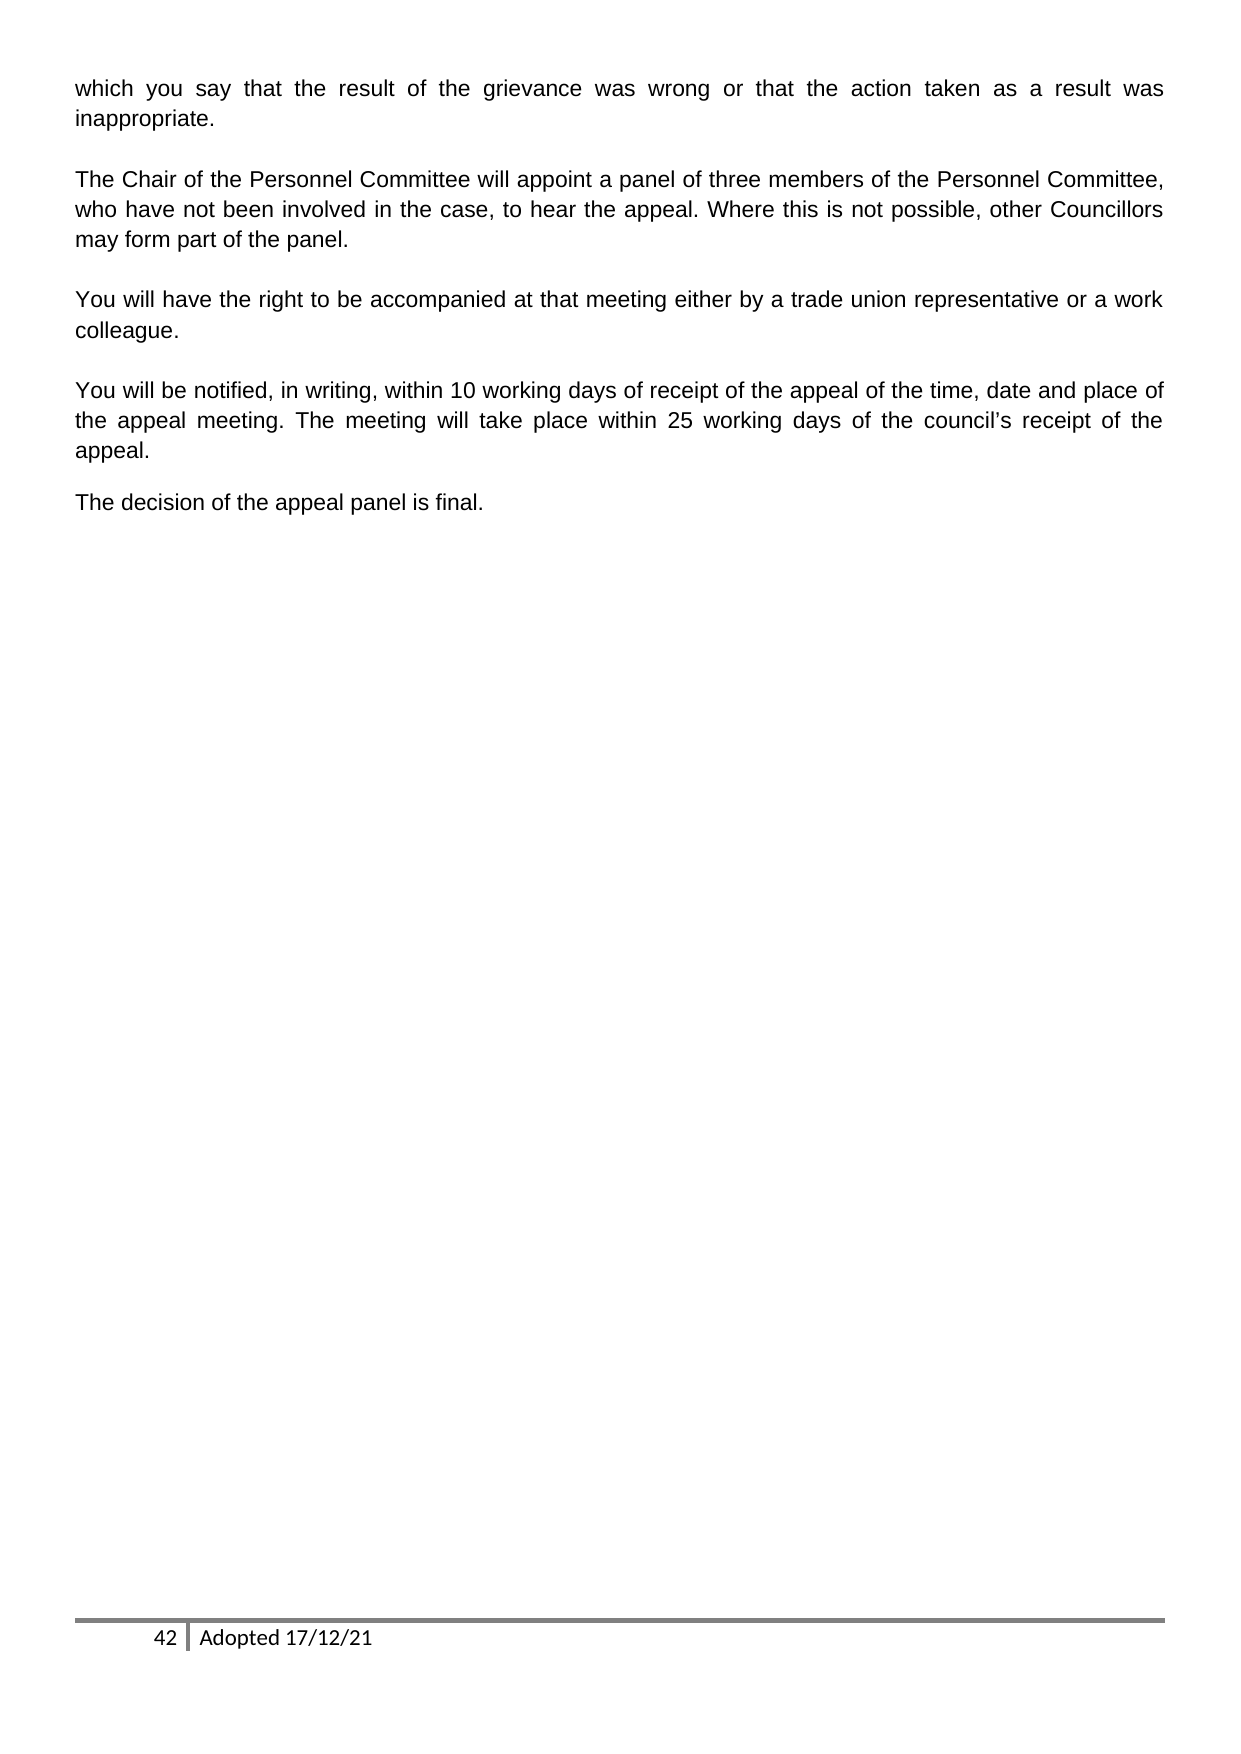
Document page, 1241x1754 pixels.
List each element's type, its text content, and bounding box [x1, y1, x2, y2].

text You will have the right to be accompanied at that meeting either by a trade union representative or a work colleague. [75, 286, 1165, 343]
text The Chair of the Personnel Committee will appoint a panel of three members of the Personnel Committee, who have not been involved in the case, to hear the appeal. Where this is not possible, other Councillors may form part of the panel. [75, 166, 1165, 252]
text You will be notified, in writing, within 10 working days of receipt of the appeal of the time, date and place of the appeal meeting. The meeting will take place within 25 working days of the council’s receipt of the appeal. [75, 377, 1165, 464]
text The decision of the appeal panel is final. [75, 488, 1165, 515]
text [75, 75, 1165, 132]
